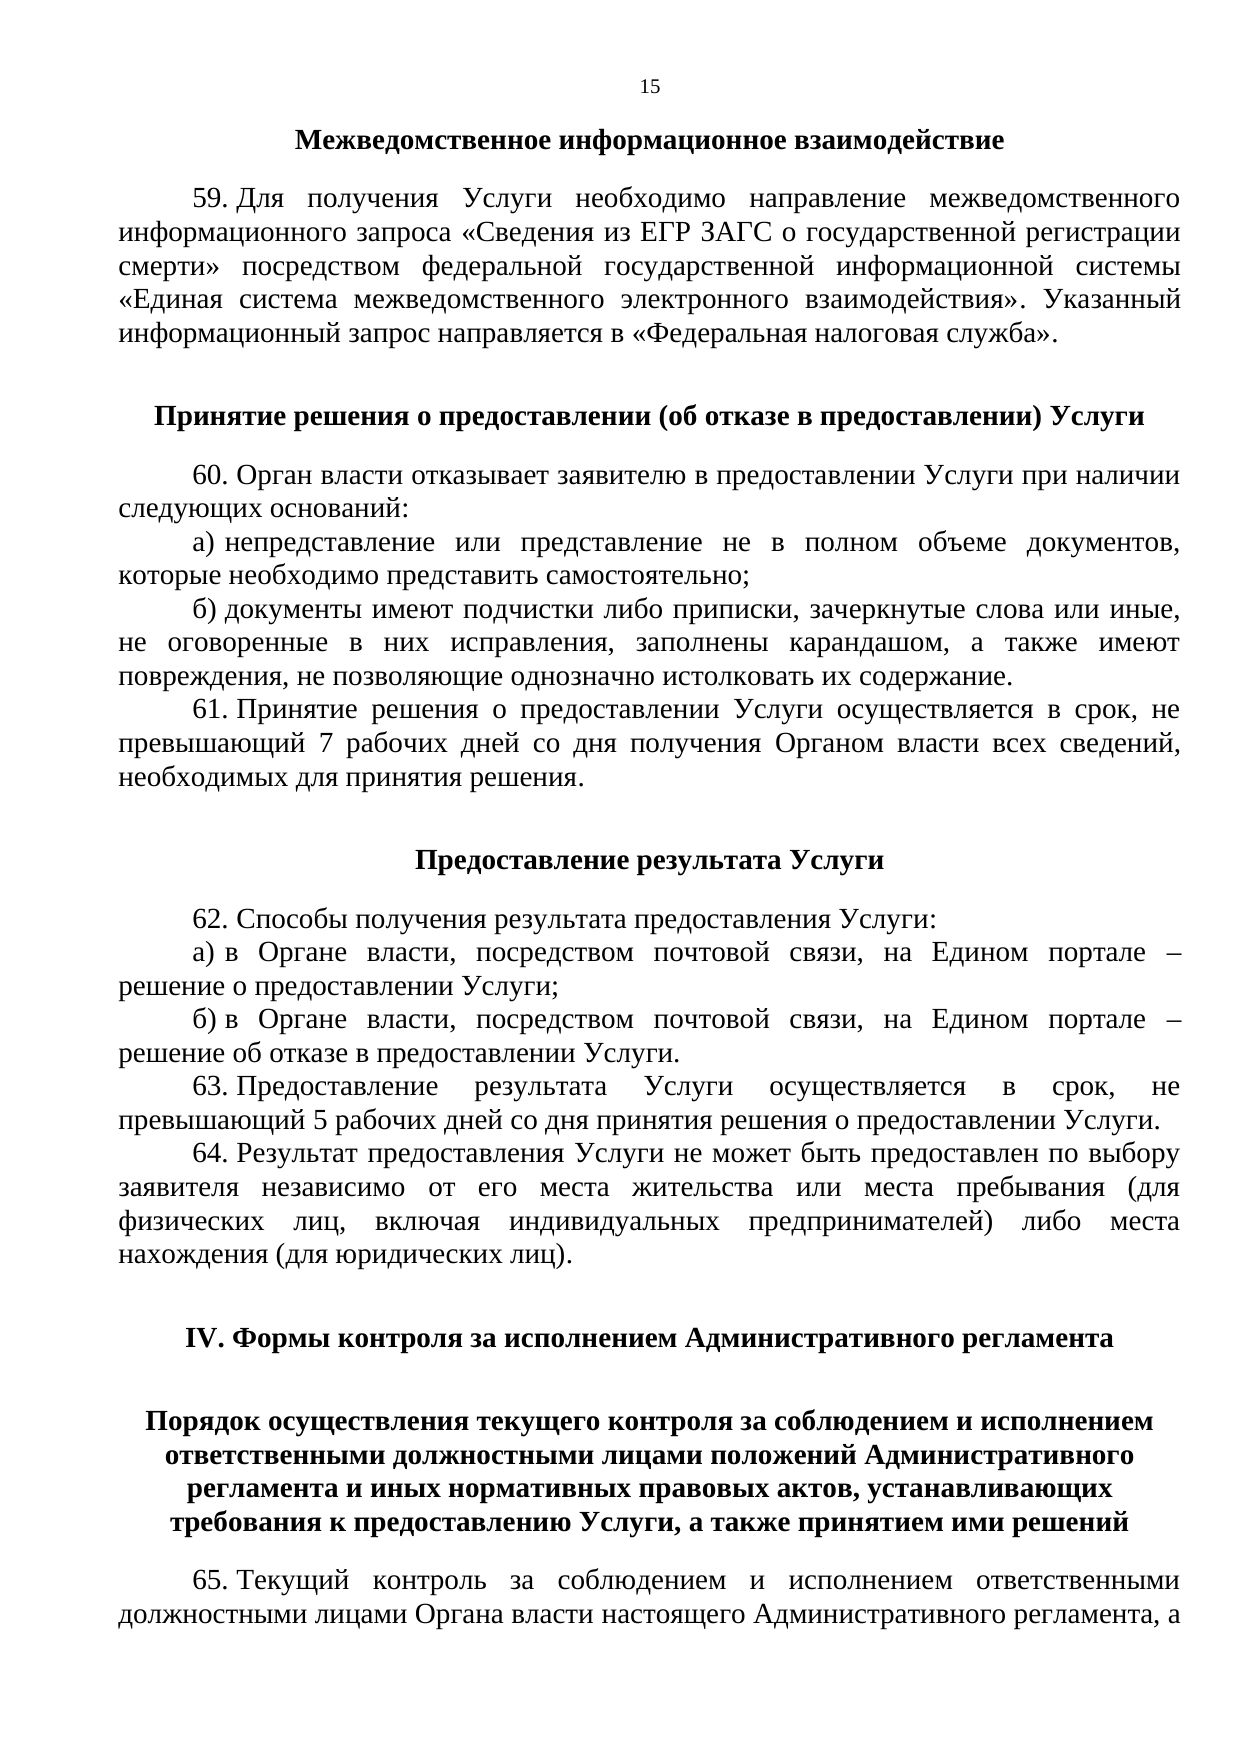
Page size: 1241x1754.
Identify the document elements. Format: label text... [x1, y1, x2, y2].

list Для получения Услуги необходимо направление межведомственного информационного запроса «Сведения из ЕГР ЗАГС о государственной регистрации смерти» посредством федеральной государственной информационной системы «Единая система межведомственного электронного взаимодействия». Указанный информационный запрос направляется в «Федеральная налоговая служба». [118, 181, 1181, 348]
text IV. Формы контроля за исполнением Административного регламента [118, 1320, 1181, 1353]
text Принятие решения о предоставлении (об отказе в предоставлении) Услуги [118, 398, 1181, 432]
list Орган власти отказывает заявителю в предоставлении Услуги при наличии следующих оснований: [118, 457, 1181, 524]
list Результат предоставления Услуги не может быть предоставлен по выбору заявителя независимо от его места жительства или места пребывания (для физических лиц, включая индивидуальных предпринимателей) либо места нахождения (для юридических лиц). [118, 1136, 1181, 1270]
list документы имеют подчистки либо приписки, зачеркнутые слова или иные, не оговоренные в них исправления, заполнены карандашом, а также имеют повреждения, не позволяющие однозначно истолковать их содержание. [118, 591, 1181, 692]
list непредставление или представление не в полном объеме документов, которые необходимо представить самостоятельно; [118, 524, 1181, 591]
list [118, 1562, 1181, 1629]
list Способы получения результата предоставления Услуги: [118, 901, 1181, 934]
list в Органе власти, посредством почтовой связи, на Едином портале – решение об отказе в предоставлении Услуги. [118, 1001, 1181, 1068]
text Предоставление результата Услуги [118, 842, 1181, 876]
list Принятие решения о предоставлении Услуги осуществляется в срок, не превышающий 7 рабочих дней со дня получения Органом власти всех сведений, необходимых для принятия решения. [118, 692, 1181, 792]
list в Органе власти, посредством почтовой связи, на Едином портале – решение о предоставлении Услуги; [118, 934, 1181, 1001]
text Межведомственное информационное взаимодействие [118, 122, 1181, 156]
list Предоставление результата Услуги осуществляется в срок, не превышающий 5 рабочих дней со дня принятия решения о предоставлении Услуги. [118, 1068, 1181, 1136]
text Порядок осуществления текущего контроля за соблюдением и исполнением ответственными должностными лицами положений Административного регламента и иных нормативных правовых актов, устанавливающих требования к предоставлению Услуги, а также принятием ими решений [118, 1403, 1181, 1537]
